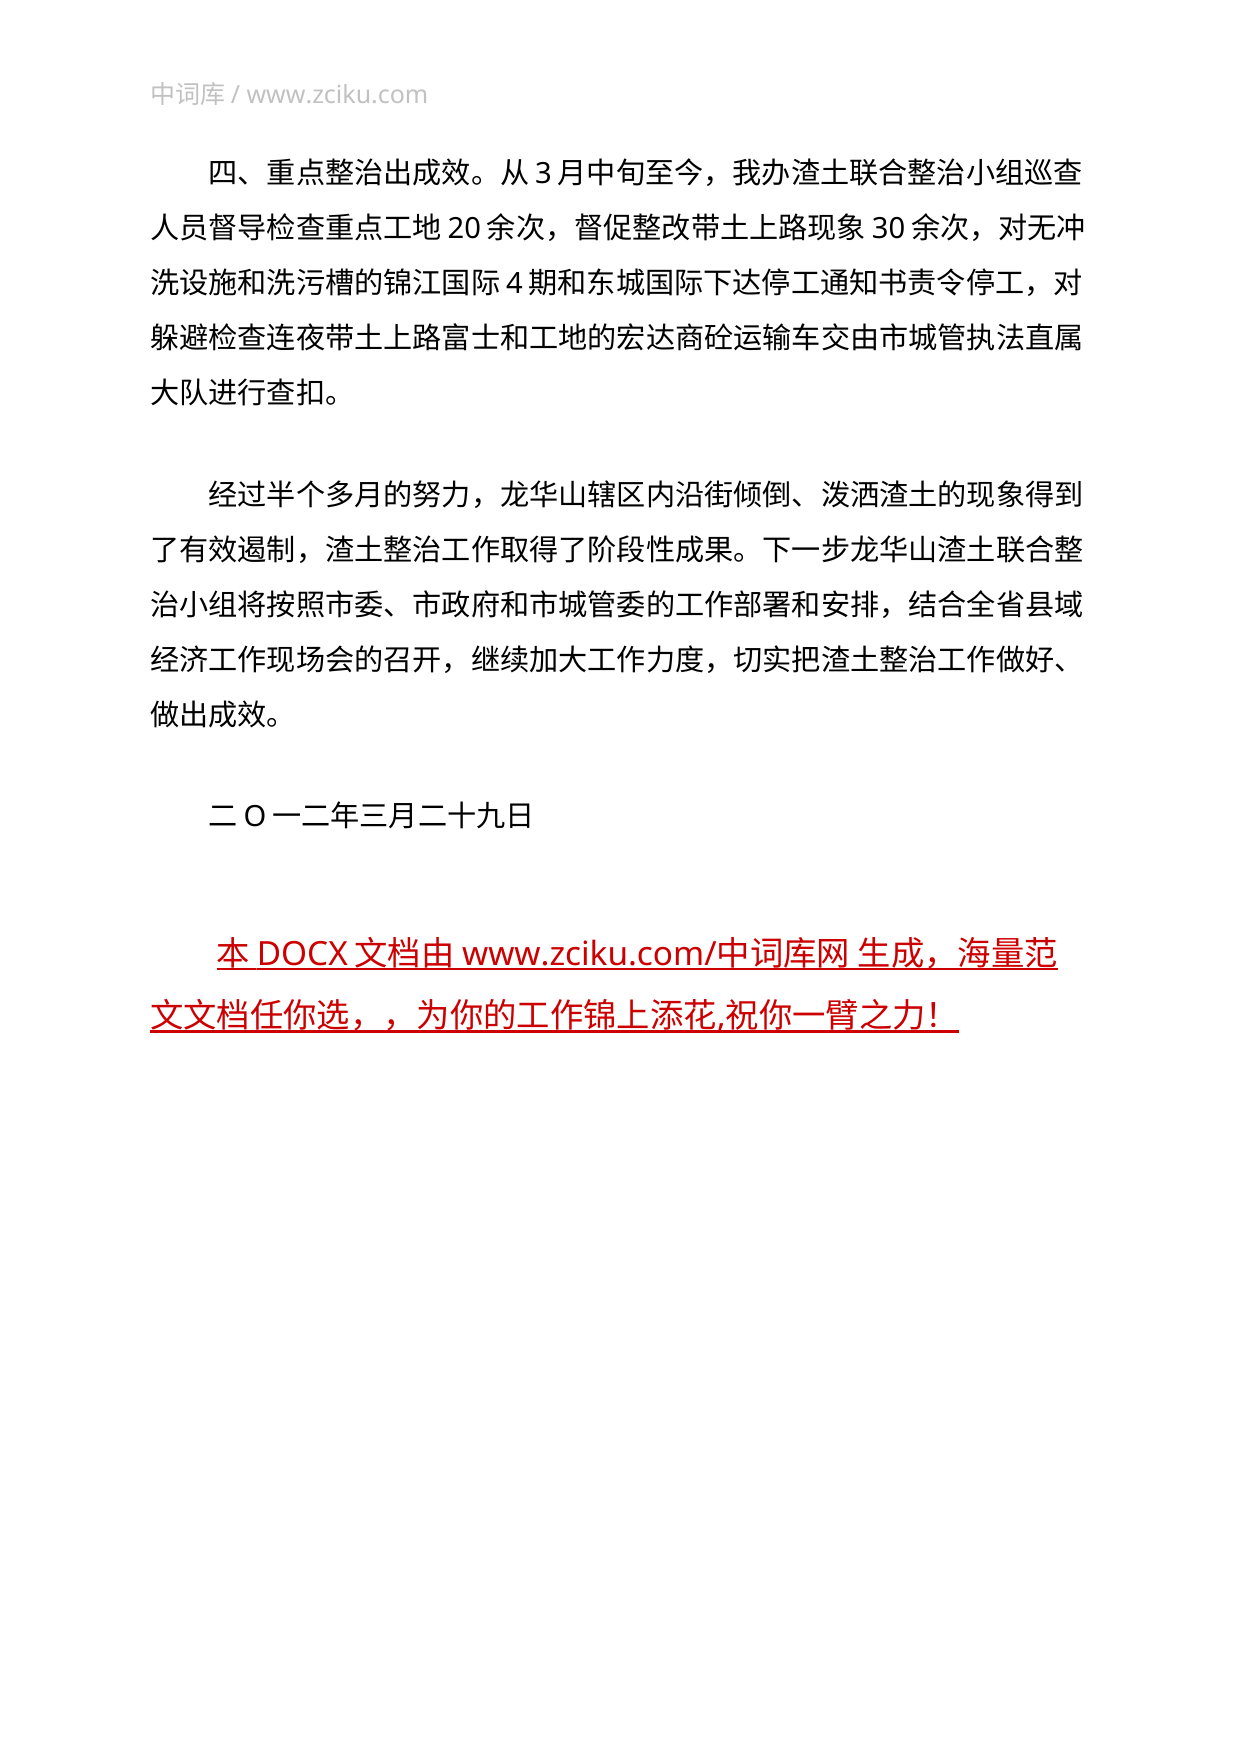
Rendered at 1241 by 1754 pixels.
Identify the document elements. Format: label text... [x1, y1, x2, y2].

text 四、重点整治出成效。从3月中旬至今，我办渣土联合整治小组巡查人员督导检查重点工地20余次，督促整改带土上路现象30余次，对无冲洗设施和洗污槽的锦江国际4期和东城国际下达停工通知书责令停工，对躲避检查连夜带土上路富士和工地的宏达商砼运输车交由市城管执法直属大队进行查扣。 [150, 150, 1090, 412]
text 二O一二年三月二十九日 [150, 793, 1090, 835]
text 本DOCX文档由 www.zciku.com/中词库网 生成，海量范文文档任你选，，为你的工作锦上添花,祝你一臂之力！ [150, 926, 1090, 1037]
text 经过半个多月的努力，龙华山辖区内沿街倾倒、泼洒渣土的现象得到了有效遏制，渣土整治工作取得了阶段性成果。下一步龙华山渣土联合整治小组将按照市委、市政府和市城管委的工作部署和安排，结合全省县域经济工作现场会的召开，继续加大工作力度，切实把渣土整治工作做好、做出成效。 [150, 472, 1090, 733]
